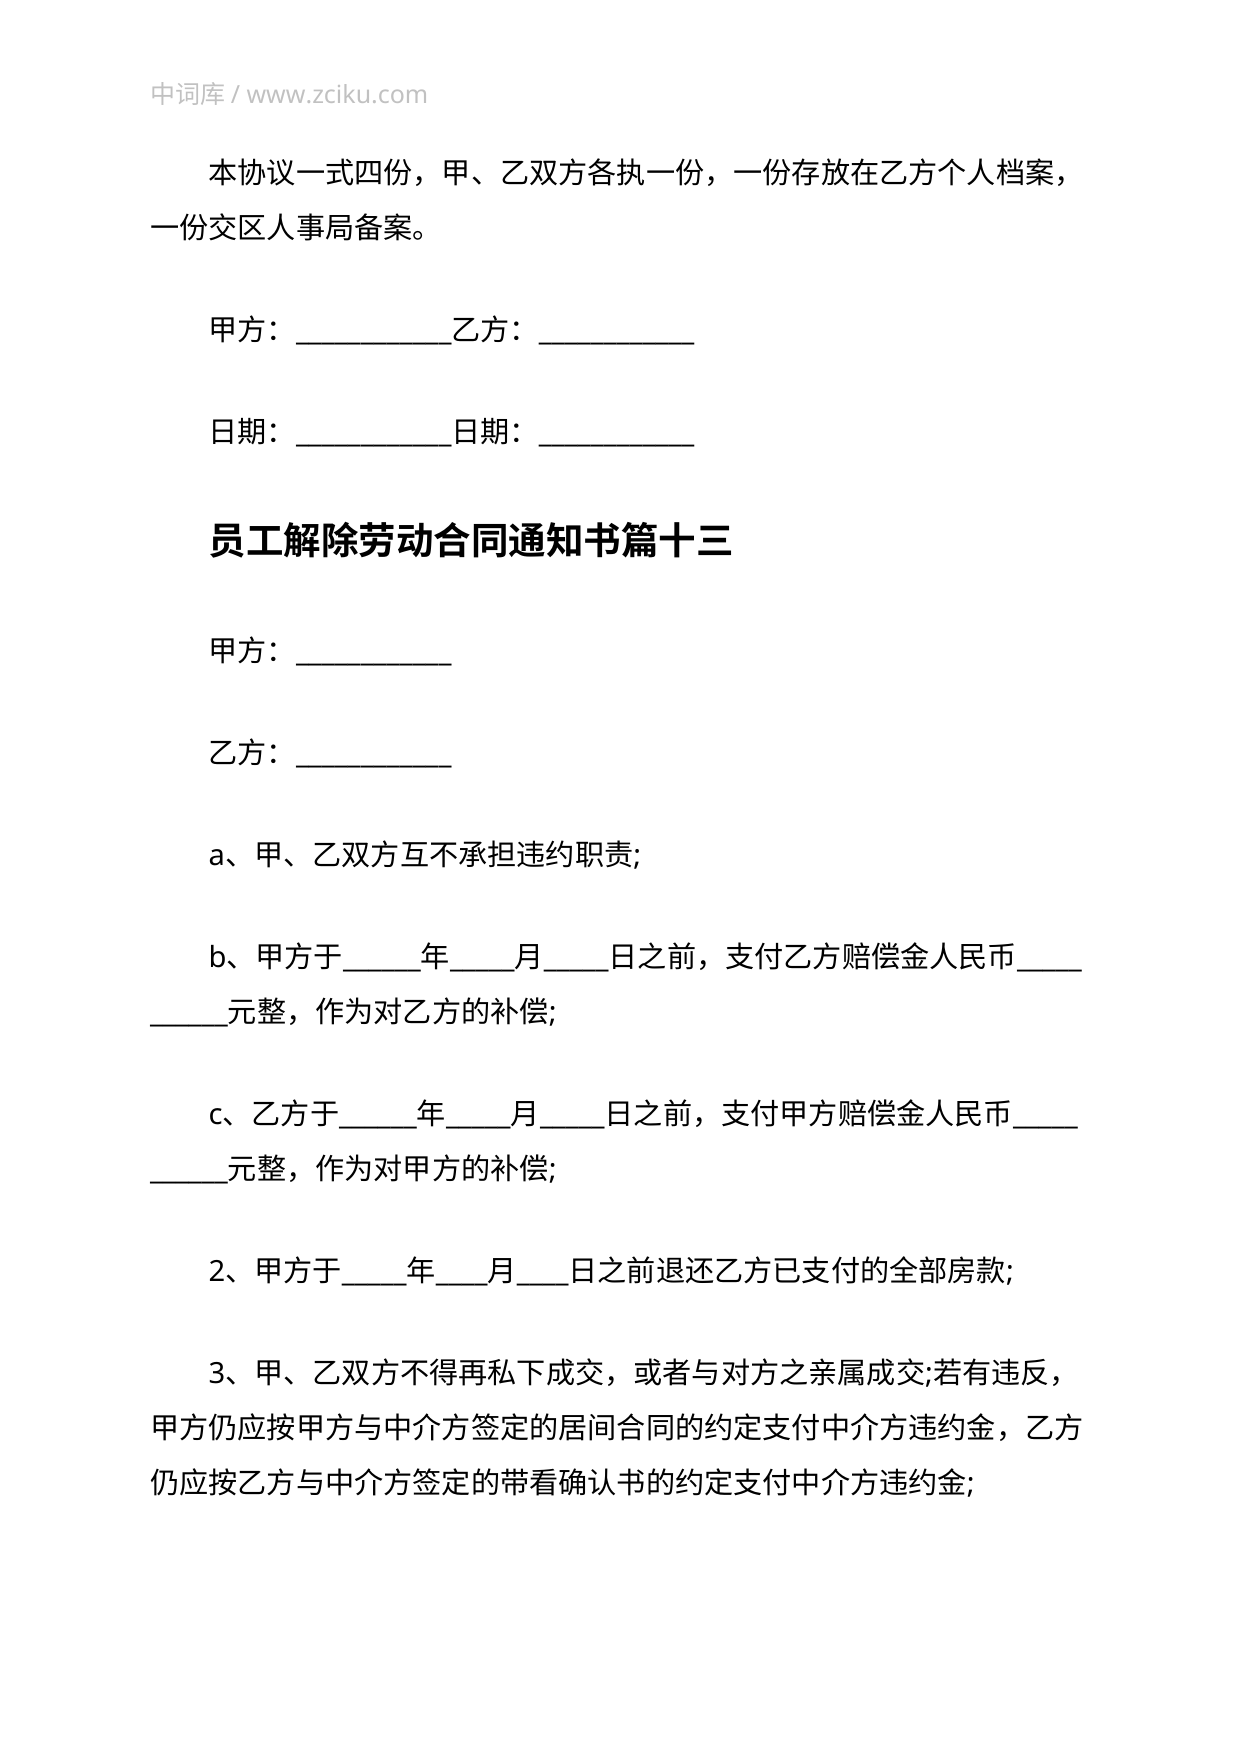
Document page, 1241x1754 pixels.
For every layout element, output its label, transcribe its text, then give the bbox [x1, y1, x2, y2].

text a、甲、乙双方互不承担违约职责; [150, 832, 1090, 874]
text 员工解除劳动合同通知书篇十三 [150, 511, 1090, 565]
text 甲方：____________乙方：____________ [150, 307, 1090, 349]
text 甲方：____________ [150, 628, 1090, 670]
text 本协议一式四份，甲、乙双方各执一份，一份存放在乙方个人档案，一份交区人事局备案。 [150, 150, 1090, 247]
text 日期：____________日期：____________ [150, 409, 1090, 451]
text b、甲方于______年_____月_____日之前，支付乙方赔偿金人民币___________元整，作为对乙方的补偿; [150, 934, 1090, 1031]
text 3、甲、乙双方不得再私下成交，或者与对方之亲属成交;若有违反，甲方仍应按甲方与中介方签定的居间合同的约定支付中介方违约金，乙方仍应按乙方与中介方签定的带看确认书的约定支付中介方违约金; [150, 1350, 1090, 1502]
text 乙方：____________ [150, 730, 1090, 772]
text c、乙方于______年_____月_____日之前，支付甲方赔偿金人民币___________元整，作为对甲方的补偿; [150, 1091, 1090, 1188]
text 2、甲方于_____年____月____日之前退还乙方已支付的全部房款; [150, 1248, 1090, 1290]
